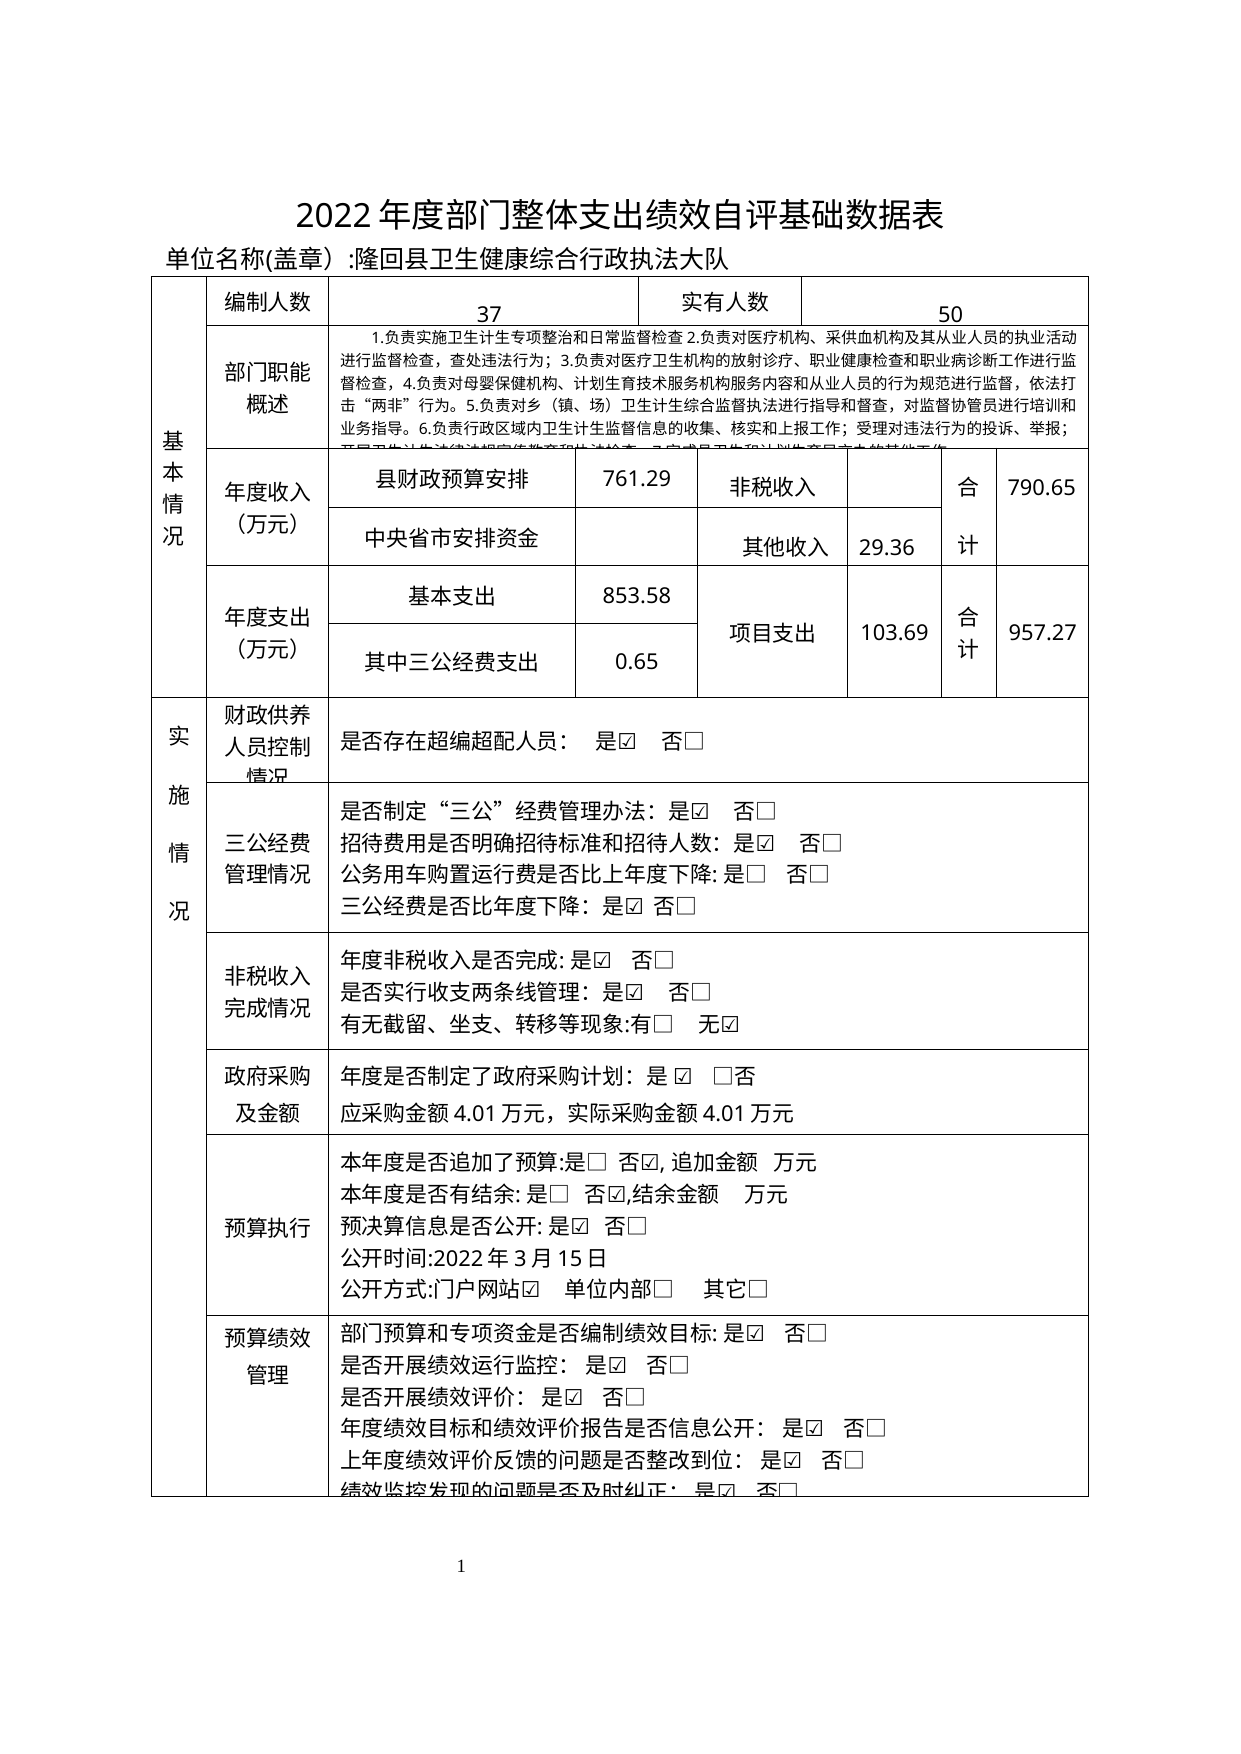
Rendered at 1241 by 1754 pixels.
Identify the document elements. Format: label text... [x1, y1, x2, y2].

table_header 37 [329, 277, 638, 324]
table_cell 29.36 [848, 508, 941, 565]
table_cell 非税收入完成情况 [207, 933, 328, 1049]
table_cell 年度是否制定了政府采购计划：是 ☑ □否 应采购金额4.01万元，实际采购金额4.01万元 [329, 1050, 1088, 1134]
table_cell 预算绩效管理 [207, 1316, 328, 1496]
table_cell 是否制定“三公”经费管理办法：是☑ 否□ 招待费用是否明确招待标准和招待人数：是☑ 否□ 公务用车购置运行费是否比上年度下降: 是□ 否□ 三公经费是否比年度下降：是☑ 否□ [329, 783, 1088, 932]
table_cell 790.65 [997, 449, 1088, 565]
table_cell 基本支出 [329, 566, 575, 623]
table_cell 县财政预算安排 [329, 449, 575, 507]
table_header 编制人数 [207, 277, 328, 324]
table_cell 761.29 [576, 449, 697, 507]
table_header 基本情况 [152, 277, 206, 697]
table_cell 103.69 [848, 566, 941, 697]
table_cell 非税收入 [698, 449, 847, 507]
table_header 50 [802, 277, 1088, 324]
table_cell 年度非税收入是否完成: 是☑ 否□ 是否实行收支两条线管理：是☑ 否□ 有无截留、坐支、转移等现象:有□ 无☑ [329, 933, 1088, 1049]
table_cell 本年度是否追加了预算:是□ 否☑, 追加金额 万元 本年度是否有结余: 是□ 否☑,结余金额 万元 预决算信息是否公开: 是☑ 否□ 公开时间:2022年3月15日 公开方式:门户网站☑ 单位内部□ 其它□ [329, 1135, 1088, 1315]
table_cell 中央省市安排资金 [329, 508, 575, 565]
table_cell 部门预算和专项资金是否编制绩效目标: 是☑ 否□ 是否开展绩效运行监控： 是☑ 否□ 是否开展绩效评价： 是☑ 否□ 年度绩效目标和绩效评价报告是否信息公开： 是☑ 否□ 上年度绩效评价反馈的问题是否整改到位： 是☑ 否□ 绩效监控发现的问题是否及时纠正： 是☑ 否□ [329, 1316, 1088, 1496]
table_cell 项目支出 [698, 566, 847, 697]
table_cell 其中三公经费支出 [329, 624, 575, 697]
table_cell 财政供养人员控制情况 [207, 698, 328, 782]
table_cell 政府采购及金额 [207, 1050, 328, 1134]
table_cell 853.58 [576, 566, 697, 623]
table_cell 年度支出 （万元） [207, 566, 328, 697]
table_cell [576, 508, 697, 565]
table_cell 合计 [942, 566, 996, 697]
table_cell 年度收入（万元） [207, 449, 328, 565]
table_cell 实施情况 [152, 698, 206, 1496]
table_cell [848, 449, 941, 507]
text 单位名称(盖章）:隆回县卫生健康综合行政执法大队 [165, 240, 1075, 276]
table_cell 预算执行 [207, 1135, 328, 1315]
table_cell 部门职能概述 [207, 326, 328, 448]
table_cell 其他收入 [698, 508, 847, 565]
table_cell 合计 [942, 449, 996, 565]
text 2022年度部门整体支出绩效自评基础数据表 [165, 177, 1075, 240]
table_cell 957.27 [997, 566, 1088, 697]
table_cell 三公经费管理情况 [207, 783, 328, 932]
table_cell 是否存在超编超配人员： 是☑ 否□ [329, 698, 1088, 782]
table_cell 0.65 [576, 624, 697, 697]
table_cell 1.负责实施卫生计生专项整治和日常监督检查2.负责对医疗机构、采供血机构及其从业人员的执业活动进行监督检查，查处违法行为；3.负责对医疗卫生机构的放射诊疗、职业健康检查和职业病诊断工作进行监督检查，4.负责对母婴保健机构、计划生育技术服务机构服务内容和从业人员的行为规范进行监督，依法打击“两非”行为。5.负责对乡（镇、场）卫生计生综合监督执法进行指导和督查，对监督协管员进行培训和业务指导。6.负责行政区域内卫生计生监督信息的收集、核实和上报工作；受理对违法行为的投诉、举报；开展卫生计生法律法规宣传教育和执法检查。7.完成县卫生和计划生育局交办的其他工作。 [329, 326, 1088, 448]
table_header 实有人数 [639, 277, 801, 324]
